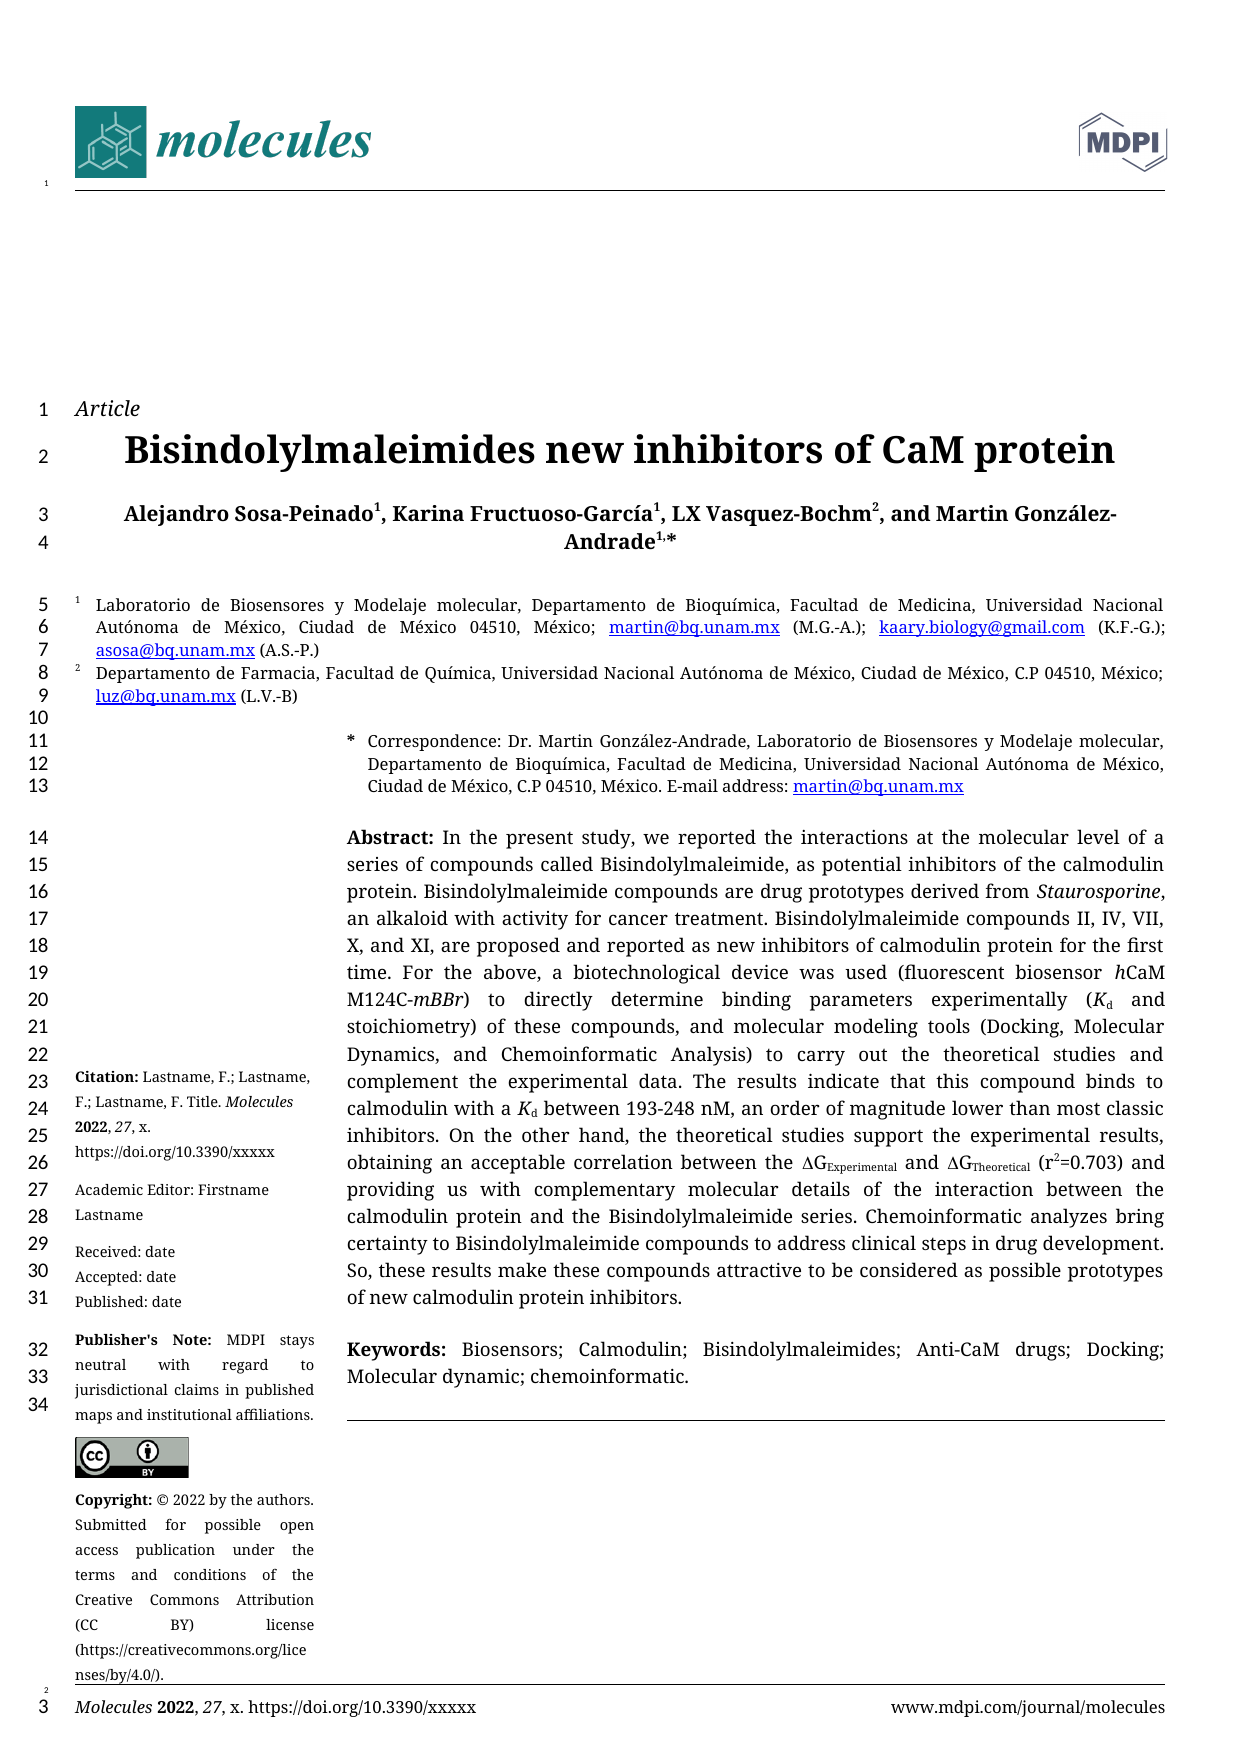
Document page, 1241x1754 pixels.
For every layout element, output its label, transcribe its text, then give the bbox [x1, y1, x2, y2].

text 1 Laboratorio de Biosensores y Modelaje molecular, Departamento de Bioquímica, Facultad de Medicina, Universidad Nacional Autónoma de México, Ciudad de México 04510, México; martin@bq.unam.mx (M.G.-A.); kaary.biology@gmail.com (K.F.-G.); asosa@bq.unam.mx (A.S.-P.) [75, 593, 1165, 661]
text * Correspondence: Dr. Martin González-Andrade, Laboratorio de Biosensores y Modelaje molecular, Departamento de Bioquímica, Facultad de Medicina, Universidad Nacional Autónoma de México, Ciudad de México, C.P 04510, México. E-mail address: martin@bq.unam.mx [347, 729, 1165, 798]
text Alejandro Sosa-Peinado1, Karina Fructuoso-García1, LX Vasquez-Bochm2, and Martin González-Andrade1,* [75, 499, 1165, 556]
picture [75, 1437, 189, 1478]
title Bisindolylmaleimides new inhibitors of CaM protein [75, 423, 1165, 474]
text Keywords: Biosensors; Calmodulin; Bisindolylmaleimides; Anti-CaM drugs; Docking; Molecular dynamic; chemoinformatic. [347, 1335, 1165, 1389]
table_header Citation: Lastname, F.; Lastname, F.; Lastname, F. Title. Molecules 2022, 27, x. https://doi.org/10.3390/xxxxx Academic Editor: Firstname Lastname Received: date Accepted: date Published: date Publisher's Note: MDPI stays neutral with regard to jurisdictional claims in published maps and institutional affiliations. Copyright: © 2022 by the authors. Submitted for possible open access publication under the terms and conditions of the Creative Commons Attribution (CC BY) license (https://creativecommons.org/licenses/by/4.0/). [75, 1062, 326, 1684]
text Article [75, 394, 1165, 423]
picture [75, 106, 372, 178]
text Abstract: In the present study, we reported the interactions at the molecular level of a series of compounds called Bisindolylmaleimide, as potential inhibitors of the calmodulin protein. Bisindolylmaleimide compounds are drug prototypes derived from Staurosporine, an alkaloid with activity for cancer treatment. Bisindolylmaleimide compounds II, IV, VII, X, and XI, are proposed and reported as new inhibitors of calmodulin protein for the first time. For the above, a biotechnological device was used (fluorescent biosensor hCaM M124C-mBBr) to directly determine binding parameters experimentally (Kd and stoichiometry) of these compounds, and molecular modeling tools (Docking, Molecular Dynamics, and Chemoinformatic Analysis) to carry out the theoretical studies and complement the experimental data. The results indicate that this compound binds to calmodulin with a Kd between 193-248 nM, an order of magnitude lower than most classic inhibitors. On the other hand, the theoretical studies support the experimental results, obtaining an acceptable correlation between the GExperimental and GTheoretical (r2=0.703) and providing us with complementary molecular details of the interaction between the calmodulin protein and the Bisindolylmaleimide series. Chemoinformatic analyzes bring certainty to Bisindolylmaleimide compounds to address clinical steps in drug development. So, these results make these compounds attractive to be considered as possible prototypes of new calmodulin protein inhibitors. [347, 823, 1165, 1310]
text 2 Departamento de Farmacia, Facultad de Química, Universidad Nacional Autónoma de México, Ciudad de México, C.P 04510, México; luz@bq.unam.mx (L.V.-B) [75, 661, 1165, 707]
